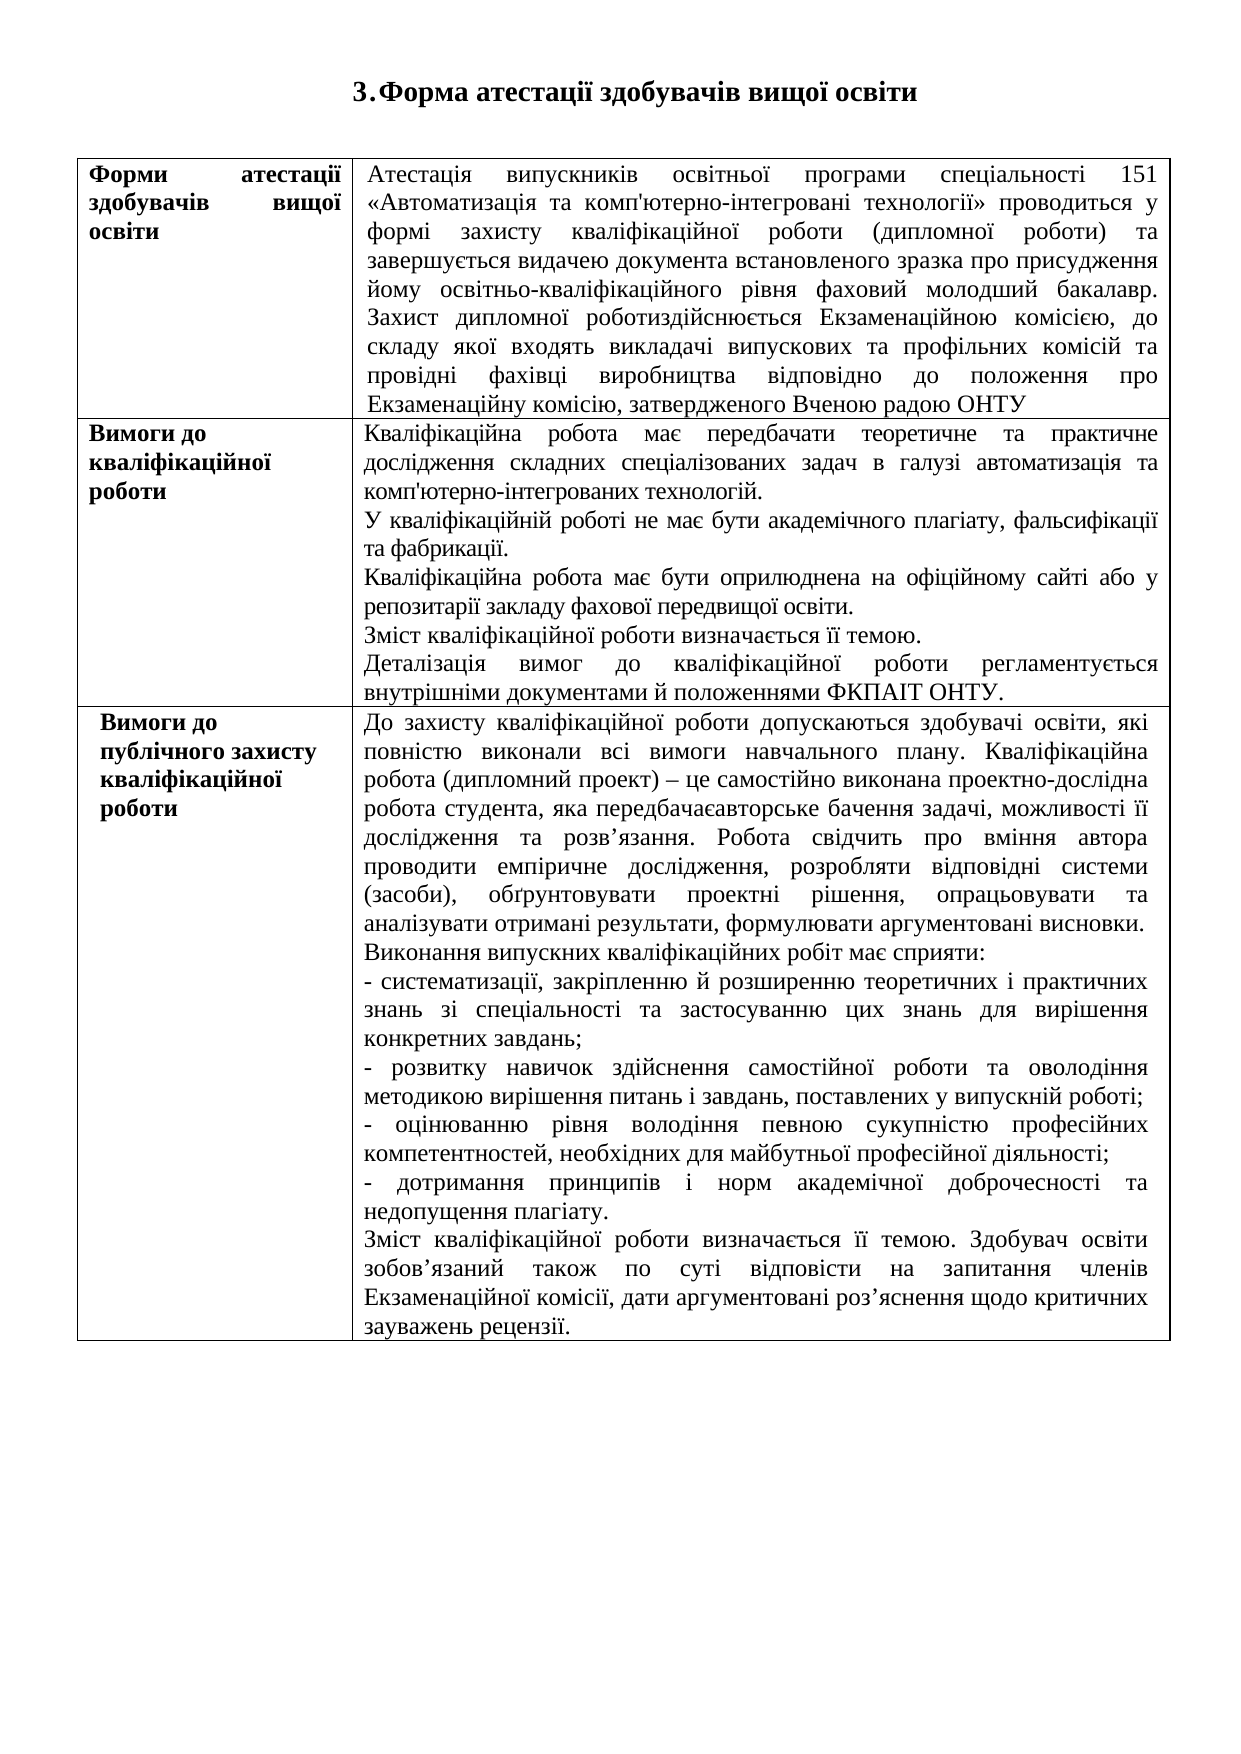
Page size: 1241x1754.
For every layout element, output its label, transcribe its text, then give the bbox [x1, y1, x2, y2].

text 3.Форма атестації здобувачів вищої освіти [89, 74, 1181, 107]
table_header Форми атестації здобувачів вищої освіти [78, 159, 352, 417]
table_cell До захисту кваліфікаційної роботи допускаються здобувачі освіти, які повністю виконали всі вимоги навчального плану. Кваліфікаційна робота (дипломний проект) – це самостійно виконана проектно-дослідна робота студента, яка передбачаєавторське бачення задачі, можливості її дослідження та розв’язання. Робота свідчить про вміння автора проводити емпіричне дослідження, розробляти відповідні системи (засоби), обґрунтовувати проектні рішення, опрацьовувати та аналізувати отримані результати, формулювати аргументовані висновки. Виконання випускних кваліфікаційних робіт має сприяти: - систематизації, закріпленню й розширенню теоретичних і практичних знань зі спеціальності та застосуванню цих знань для вирішення конкретних завдань; - розвитку навичок здійснення самостійної роботи та оволодіння методикою вирішення питань і завдань, поставлених у випускній роботі; - оцінюванню рівня володіння певною сукупністю професійних компетентностей, необхідних для майбутньої професійної діяльності; - дотримання принципів і норм академічної доброчесності та недопущення плагіату. Зміст кваліфікаційної роботи визначається її темою. Здобувач освіти зобов’язаний також по суті відповісти на запитання членів Екзаменаційної комісії, дати аргументовані роз’яснення щодо критичних зауважень рецензії. [353, 707, 1169, 1339]
table_header Атестація випускників освітньої програми спеціальності 151 «Автоматизація та комп'ютерно-інтегровані технології» проводиться у формі захисту кваліфікаційної роботи (дипломної роботи) та завершується видачею документа встановленого зразка про присудження йому освітньо-кваліфікаційного рівня фаховий молодший бакалавр. Захист дипломної роботиздійснюється Екзаменаційною комісією, до складу якої входять викладачі випускових та профільних комісій та провідні фахівці виробництва відповідно до положення про Екзаменаційну комісію, затвердженого Вченою радою ОНТУ [353, 159, 1169, 417]
table_cell Кваліфікаційна робота має передбачати теоретичне та практичне дослідження складних спеціалізованих задач в галузі автоматизація та комп'ютерно-інтегрованих технологій. У кваліфікаційній роботі не має бути академічного плагіату, фальсифікації та фабрикації. Кваліфікаційна робота має бути оприлюднена на офіційному сайті або у репозитарії закладу фахової передвищої освіти. Зміст кваліфікаційної роботи визначається її темою. Деталізація вимог до кваліфікаційної роботи регламентується внутрішніми документами й положеннями ФКПАІТ ОНТУ. [353, 419, 1169, 706]
table_cell Вимоги до публічного захисту кваліфікаційної роботи [78, 707, 352, 1339]
table_cell Вимоги до кваліфікаційної роботи [78, 419, 352, 706]
